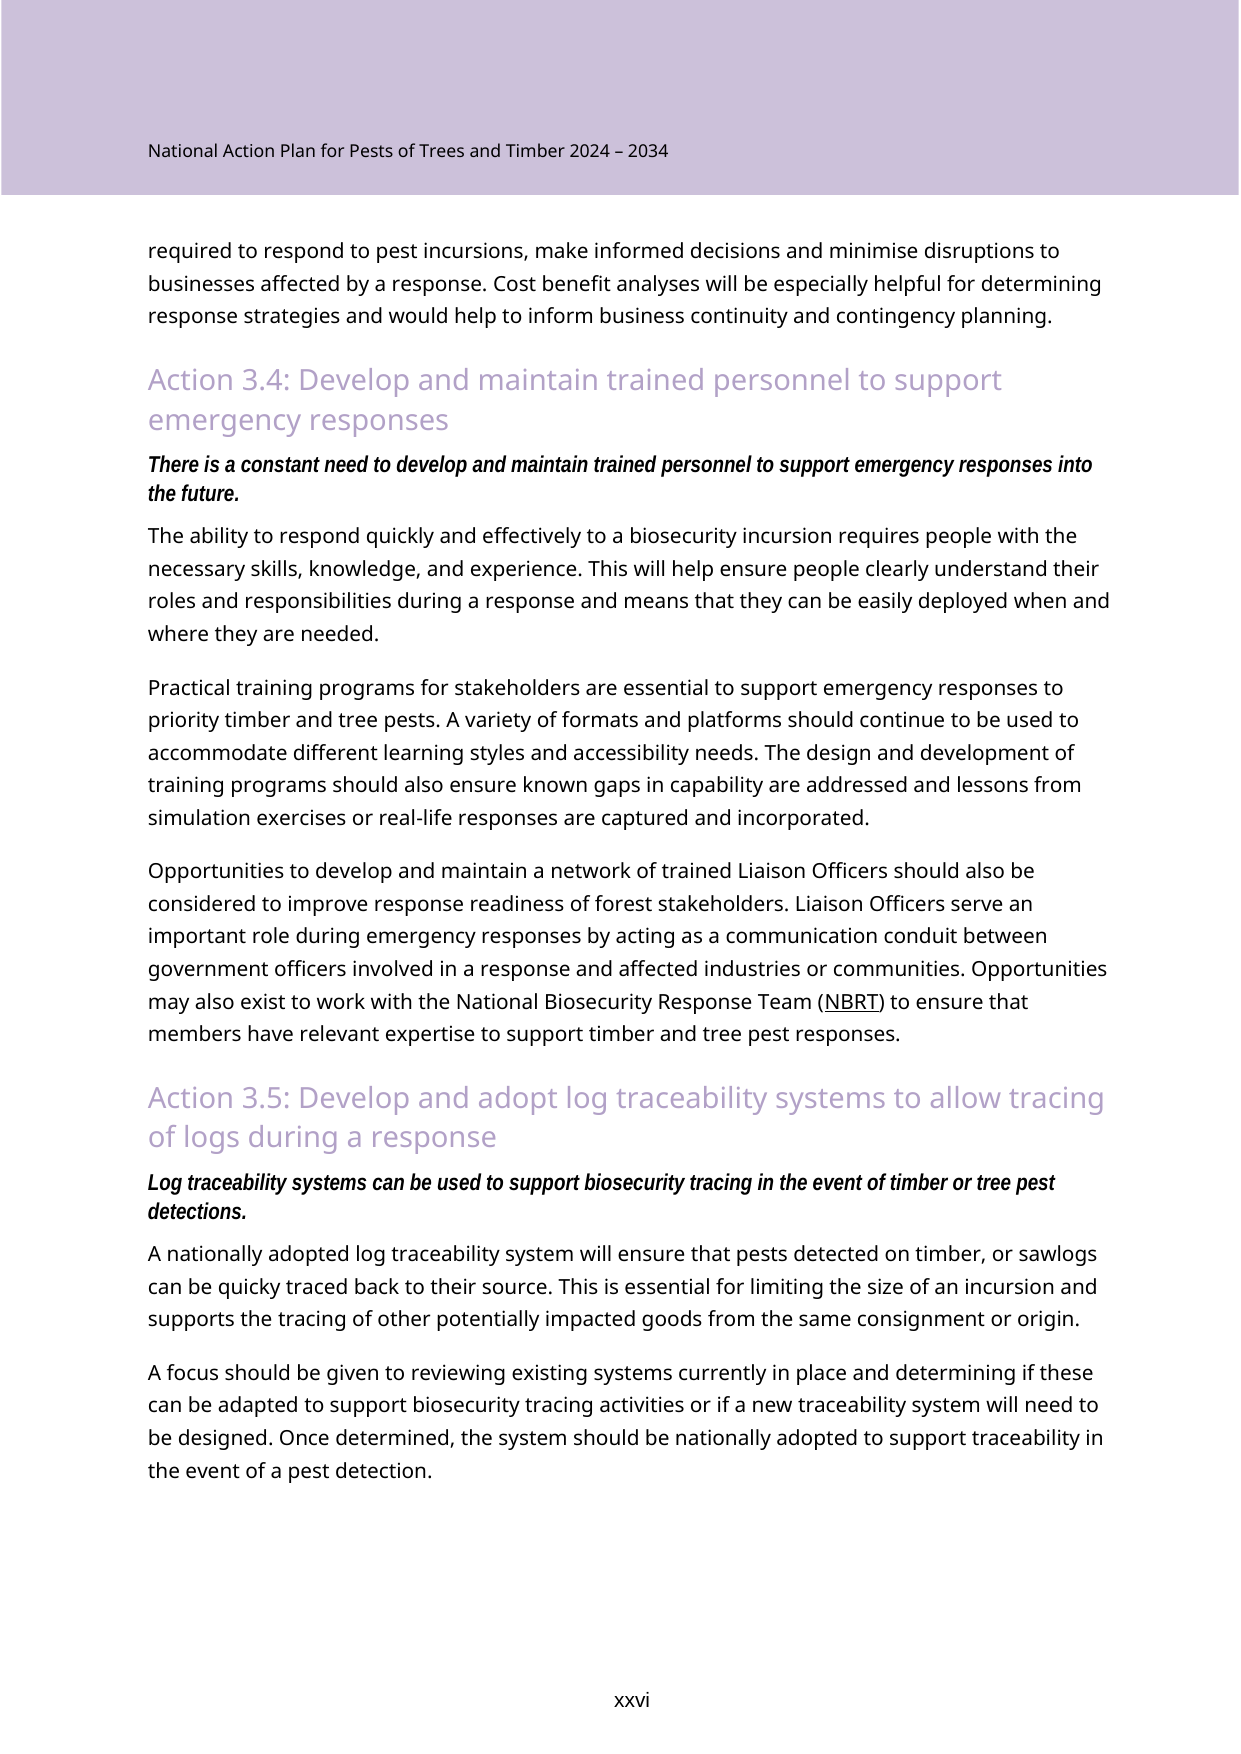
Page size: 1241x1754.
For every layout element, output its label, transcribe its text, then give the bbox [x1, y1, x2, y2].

subtitle Action 3.5: Develop and adopt log traceability systems to allow tracing of logs during a response [148, 1077, 1116, 1156]
text Practical training programs for stakeholders are essential to support emergency responses to priority timber and tree pests. A variety of formats and platforms should continue to be used to accommodate different learning styles and accessibility needs. The design and development of training programs should also ensure known gaps in capability are addressed and lessons from simulation exercises or real-life responses are captured and incorporated. [148, 673, 1116, 831]
text A focus should be given to reviewing existing systems currently in place and determining if these can be adapted to support biosecurity tracing activities or if a new traceability system will need to be designed. Once determined, the system should be nationally adopted to support traceability in the event of a pest detection. [148, 1358, 1116, 1484]
text A nationally adopted log traceability system will ensure that pests detected on timber, or sawlogs can be quicky traced back to their source. This is essential for limiting the size of an incursion and supports the tracing of other potentially impacted goods from the same consignment or origin. [148, 1239, 1116, 1333]
subtitle Action 3.4: Develop and maintain trained personnel to support emergency responses [148, 359, 1116, 438]
text Log traceability systems can be used to support biosecurity tracing in the event of timber or tree pest detections. [148, 1169, 1116, 1224]
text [148, 236, 1116, 330]
text There is a constant need to develop and maintain trained personnel to support emergency responses into the future. [148, 451, 1116, 506]
text The ability to respond quickly and effectively to a biosecurity incursion requires people with the necessary skills, knowledge, and experience. This will help ensure people clearly understand their roles and responsibilities during a response and means that they can be easily deployed when and where they are needed. [148, 521, 1116, 648]
text Opportunities to develop and maintain a network of trained Liaison Officers should also be considered to improve response readiness of forest stakeholders. Liaison Officers serve an important role during emergency responses by acting as a communication conduit between government officers involved in a response and affected industries or communities. Opportunities may also exist to work with the National Biosecurity Response Team (NBRT) to ensure that members have relevant expertise to support timber and tree pest responses. [148, 856, 1116, 1048]
